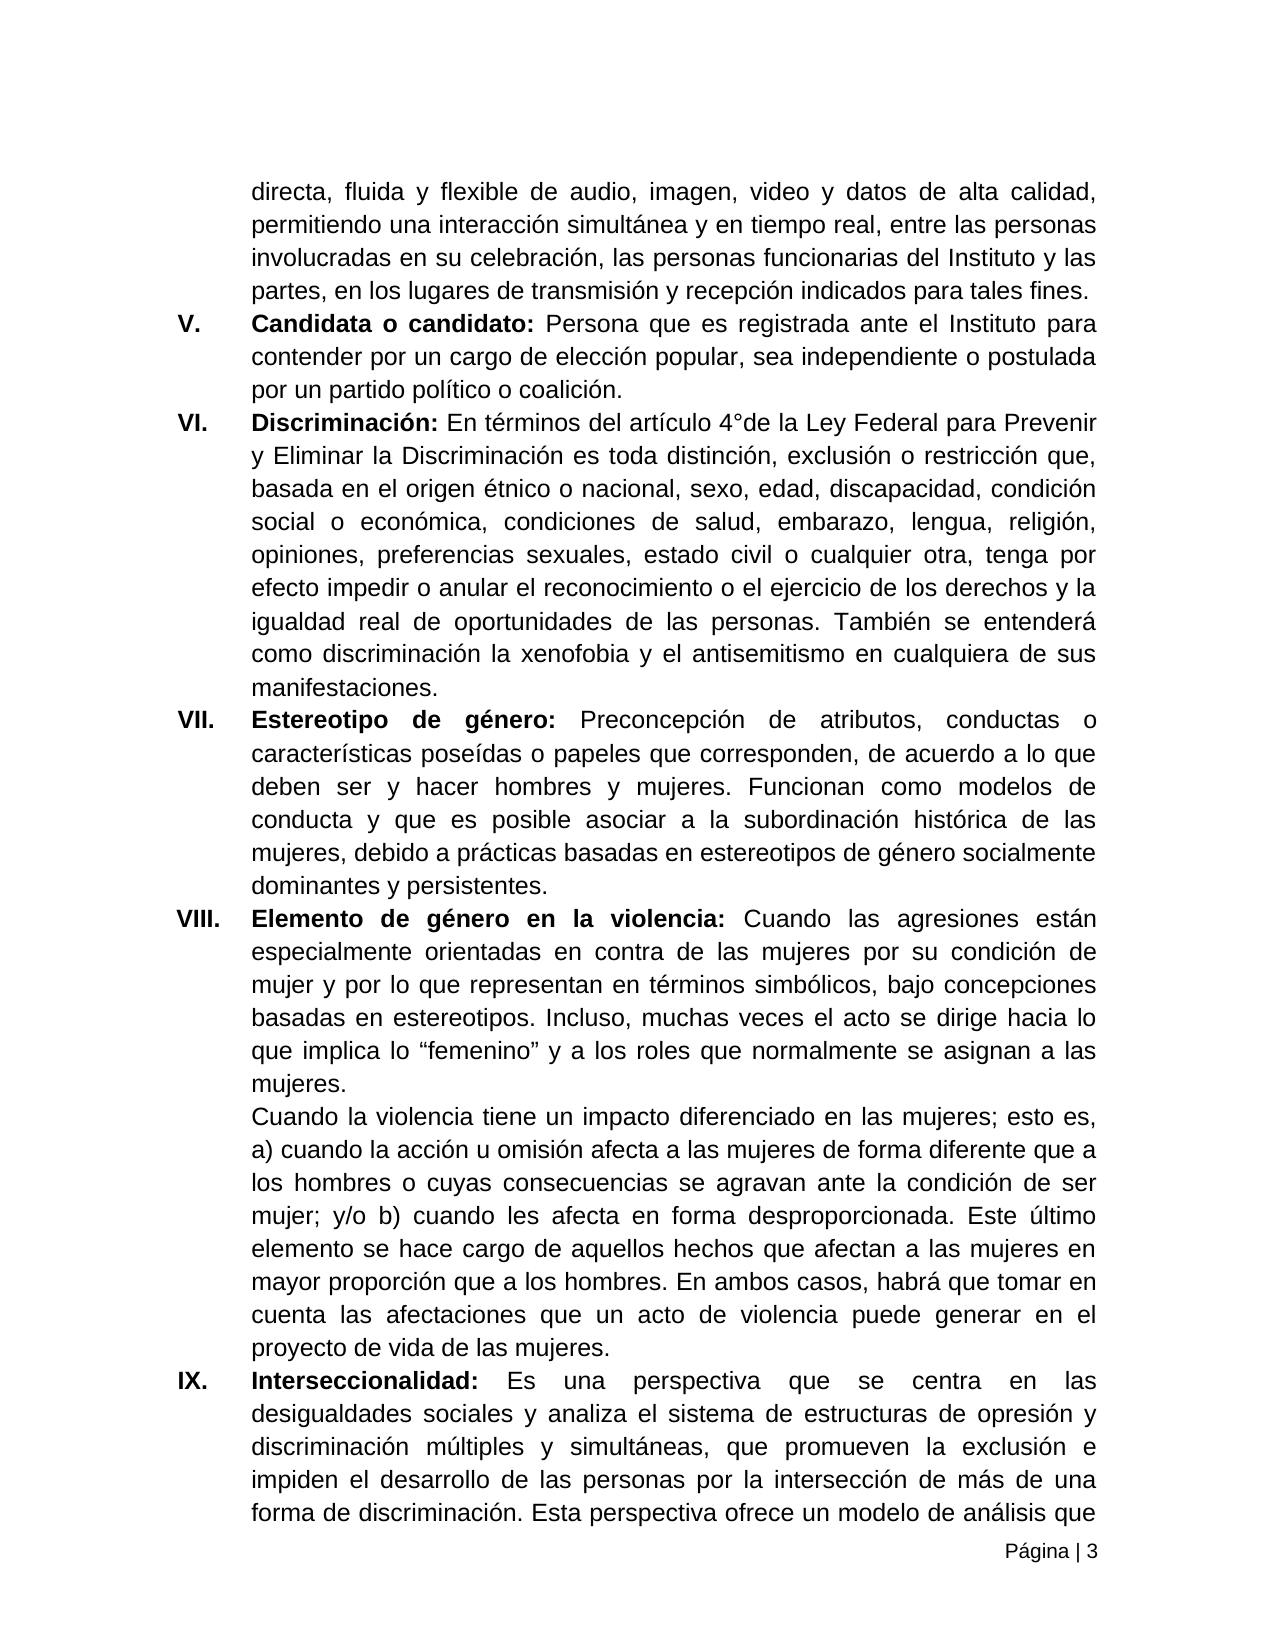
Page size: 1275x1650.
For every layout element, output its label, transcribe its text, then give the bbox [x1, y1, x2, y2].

list Discriminación: En términos del artículo 4°de la Ley Federal para Prevenir y Eliminar la Discriminación es toda distinción, exclusión o restricción que, basada en el origen étnico o nacional, sexo, edad, discapacidad, condición social o económica, condiciones de salud, embarazo, lengua, religión, opiniones, preferencias sexuales, estado civil o cualquier otra, tenga por efecto impedir o anular el reconocimiento o el ejercicio de los derechos y la igualdad real de oportunidades de las personas. También se entenderá como discriminación la xenofobia y el antisemitismo en cualquiera de sus manifestaciones. [177, 408, 1098, 701]
list Cuando la violencia tiene un impacto diferenciado en las mujeres; esto es, a) cuando la acción u omisión afecta a las mujeres de forma diferente que a los hombres o cuyas consecuencias se agravan ante la condición de ser mujer; y/o b) cuando les afecta en forma desproporcionada. Este último elemento se hace cargo de aquellos hechos que afectan a las mujeres en mayor proporción que a los hombres. En ambos casos, habrá que tomar en cuenta las afectaciones que un acto de violencia puede generar en el proyecto de vida de las mujeres. [251, 1102, 1098, 1362]
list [177, 177, 1098, 305]
list Estereotipo de género: Preconcepción de atributos, conductas o características poseídas o papeles que corresponden, de acuerdo a lo que deben ser y hacer hombres y mujeres. Funcionan como modelos de conducta y que es posible asociar a la subordinación histórica de las mujeres, debido a prácticas basadas en estereotipos de género socialmente dominantes y persistentes. [177, 706, 1098, 899]
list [177, 1366, 1098, 1527]
list Elemento de género en la violencia: Cuando las agresiones están especialmente orientadas en contra de las mujeres por su condición de mujer y por lo que representan en términos simbólicos, bajo concepciones basadas en estereotipos. Incluso, muchas veces el acto se dirige hacia lo que implica lo “femenino” y a los roles que normalmente se asignan a las mujeres. [176, 904, 1098, 1097]
list Candidata o candidato: Persona que es registrada ante el Instituto para contender por un cargo de elección popular, sea independiente o postulada por un partido político o coalición. [177, 309, 1098, 404]
